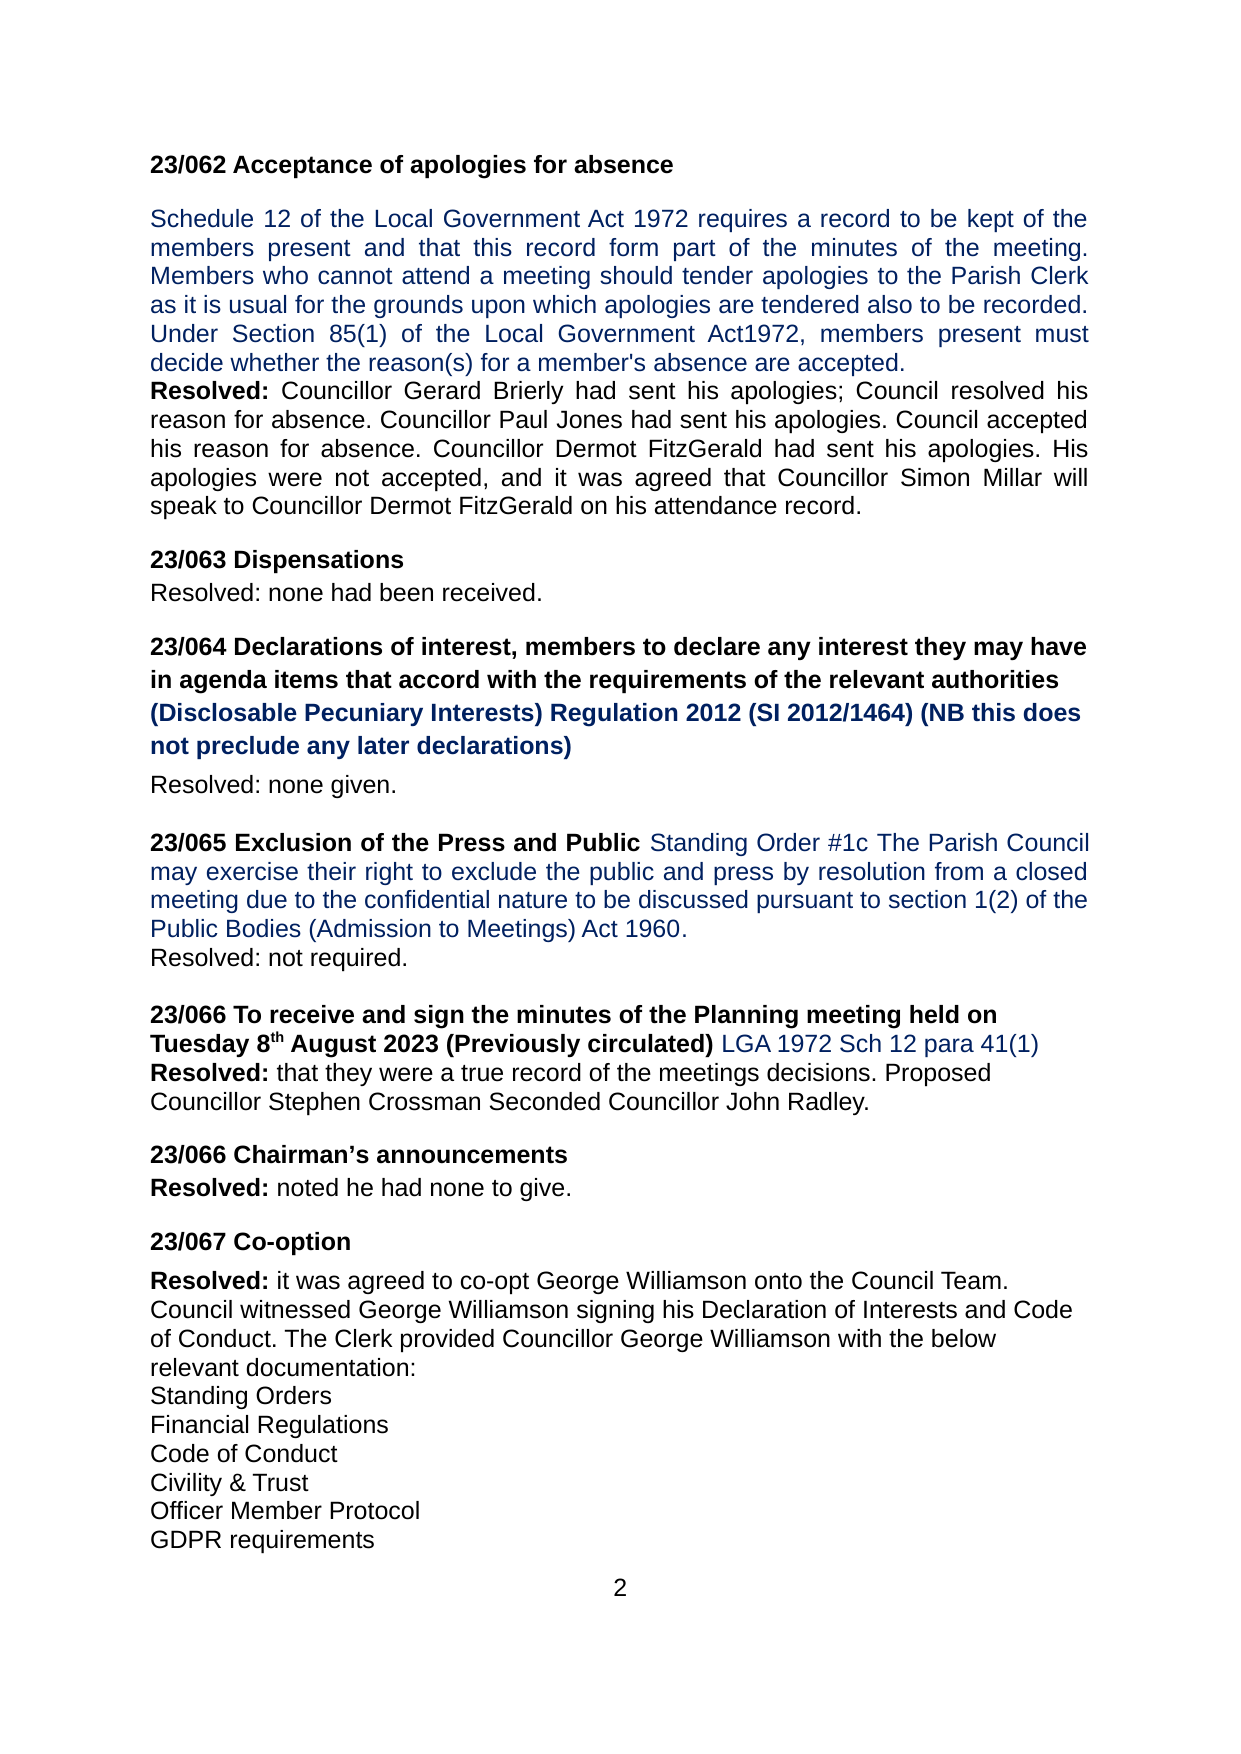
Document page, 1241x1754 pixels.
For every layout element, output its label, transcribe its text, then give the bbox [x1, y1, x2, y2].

text Officer Member Protocol [150, 1496, 1090, 1525]
text Resolved: none given. [150, 770, 1090, 799]
text 23/062 Acceptance of apologies for absence [150, 150, 1090, 179]
text Financial Regulations [150, 1410, 1090, 1439]
text Schedule 12 of the Local Government Act 1972 requires a record to be kept of the members present and that this record form part of the minutes of the meeting. Members who cannot attend a meeting should tender apologies to the Parish Clerk as it is usual for the grounds upon which apologies are tendered also to be recorded. Under Section 85(1) of the Local Government Act1972, members present must decide whether the reason(s) for a member's absence are accepted. [150, 204, 1090, 376]
text Standing Orders [150, 1381, 1090, 1410]
text Resolved: that they were a true record of the meetings decisions. Proposed Councillor Stephen Crossman Seconded Councillor John Radley. [150, 1058, 1090, 1115]
text 23/067 Co-option [150, 1227, 1090, 1256]
subtitle 23/063 Dispensations [150, 545, 1090, 574]
text Resolved: not required. [150, 943, 1090, 971]
text 23/064 Declarations of interest, members to declare any interest they may have in agenda items that accord with the requirements of the relevant authorities (Disclosable Pecuniary Interests) Regulation 2012 (SI 2012/1464) (NB this does not preclude any later declarations) [150, 632, 1090, 760]
text 23/066 To receive and sign the minutes of the Planning meeting held on Tuesday 8th August 2023 (Previously circulated) LGA 1972 Sch 12 para 41(1) [150, 1000, 1090, 1058]
text Resolved: it was agreed to co-opt George Williamson onto the Council Team. Council witnessed George Williamson signing his Declaration of Interests and Code of Conduct. The Clerk provided Councillor George Williamson with the below relevant documentation: [150, 1266, 1090, 1381]
text GDPR requirements [150, 1525, 1090, 1554]
text Resolved: noted he had none to give. [150, 1173, 1090, 1202]
text 23/065 Exclusion of the Press and Public Standing Order #1c The Parish Council may exercise their right to exclude the public and press by resolution from a closed meeting due to the confidential nature to be discussed pursuant to section 1(2) of the Public Bodies (Admission to Meetings) Act 1960. [150, 828, 1090, 943]
text Resolved: none had been received. [150, 578, 1090, 607]
text Civility & Trust [150, 1467, 1090, 1496]
subtitle 23/066 Chairman’s announcements [150, 1140, 1090, 1169]
text Resolved: Councillor Gerard Brierly had sent his apologies; Council resolved his reason for absence. Councillor Paul Jones had sent his apologies. Council accepted his reason for absence. Councillor Dermot FitzGerald had sent his apologies. His apologies were not accepted, and it was agreed that Councillor Simon Millar will speak to Councillor Dermot FitzGerald on his attendance record. [150, 376, 1090, 520]
text Code of Conduct [150, 1439, 1090, 1467]
